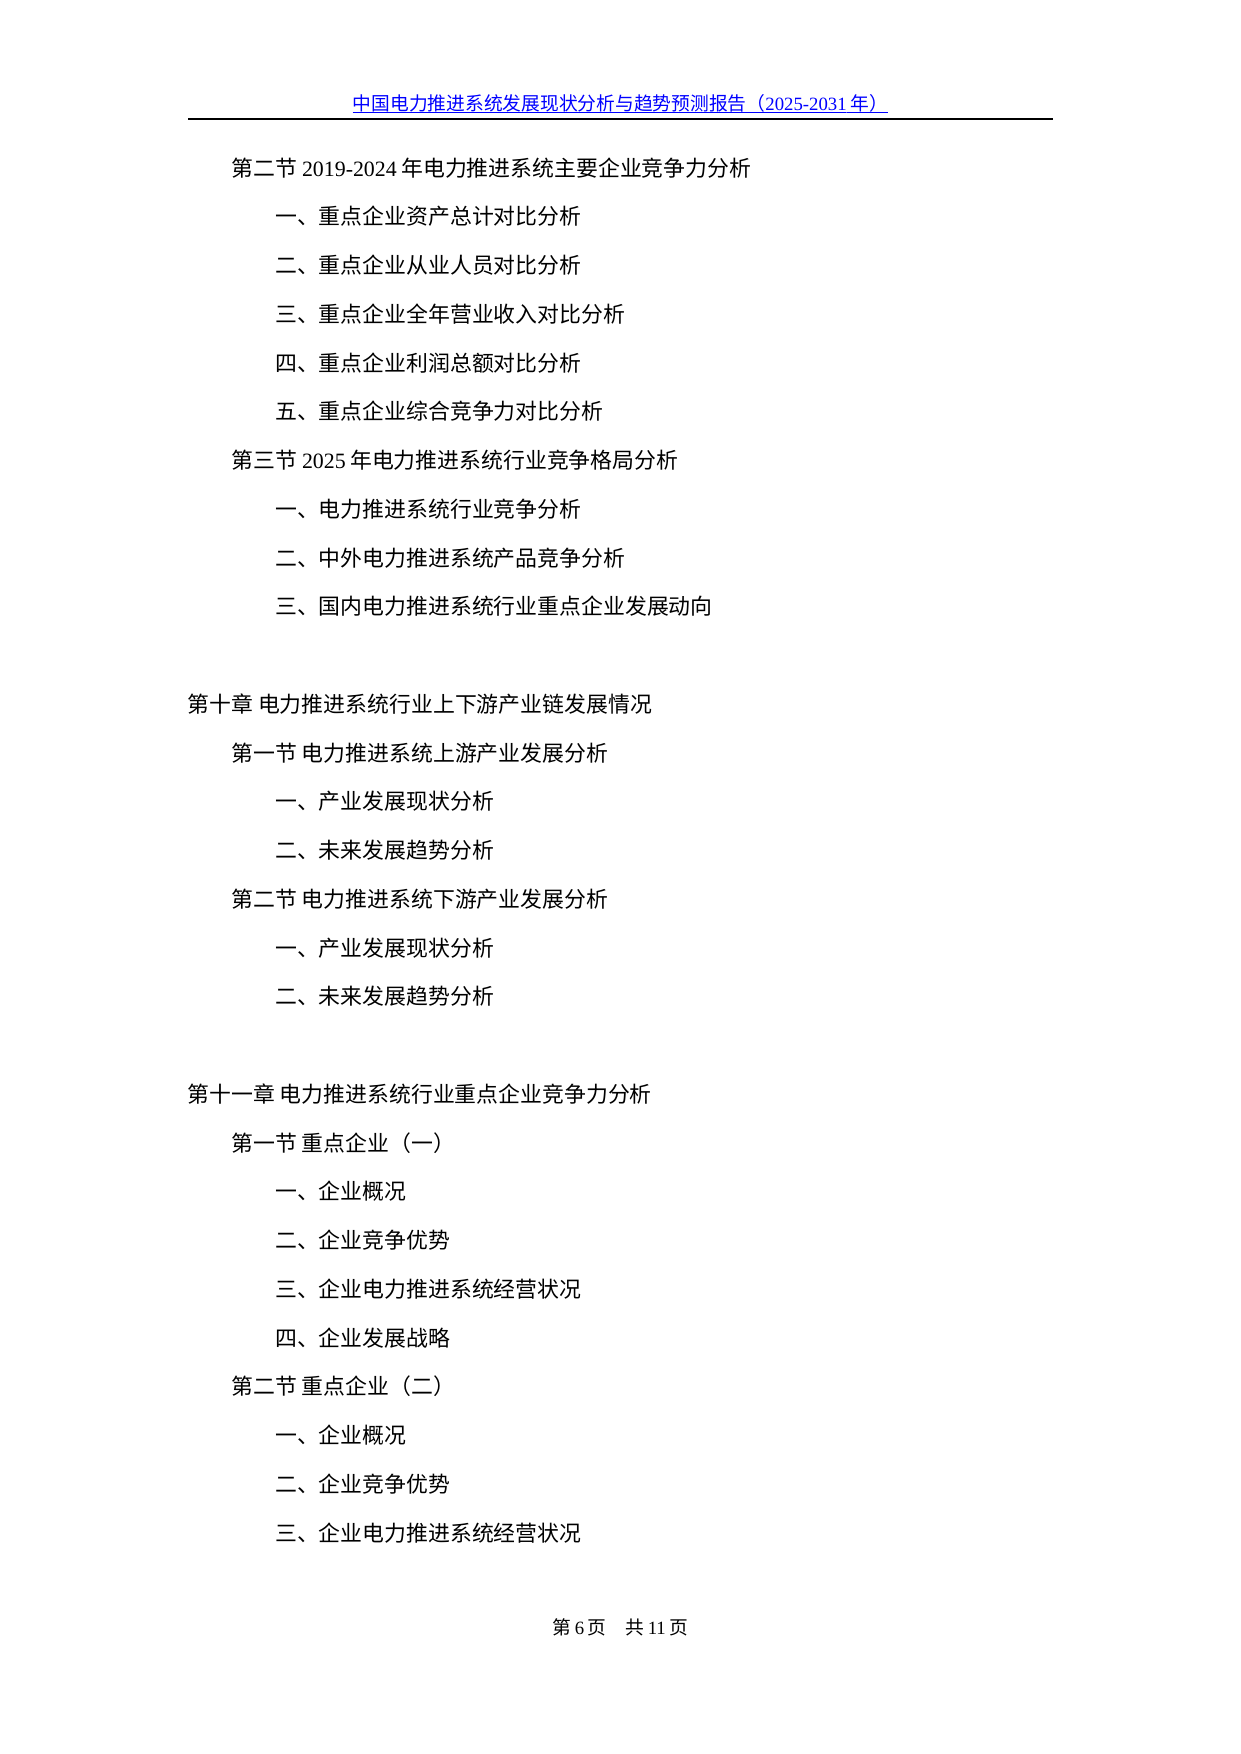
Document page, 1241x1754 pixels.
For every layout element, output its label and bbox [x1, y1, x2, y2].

text [187, 150, 1053, 1548]
